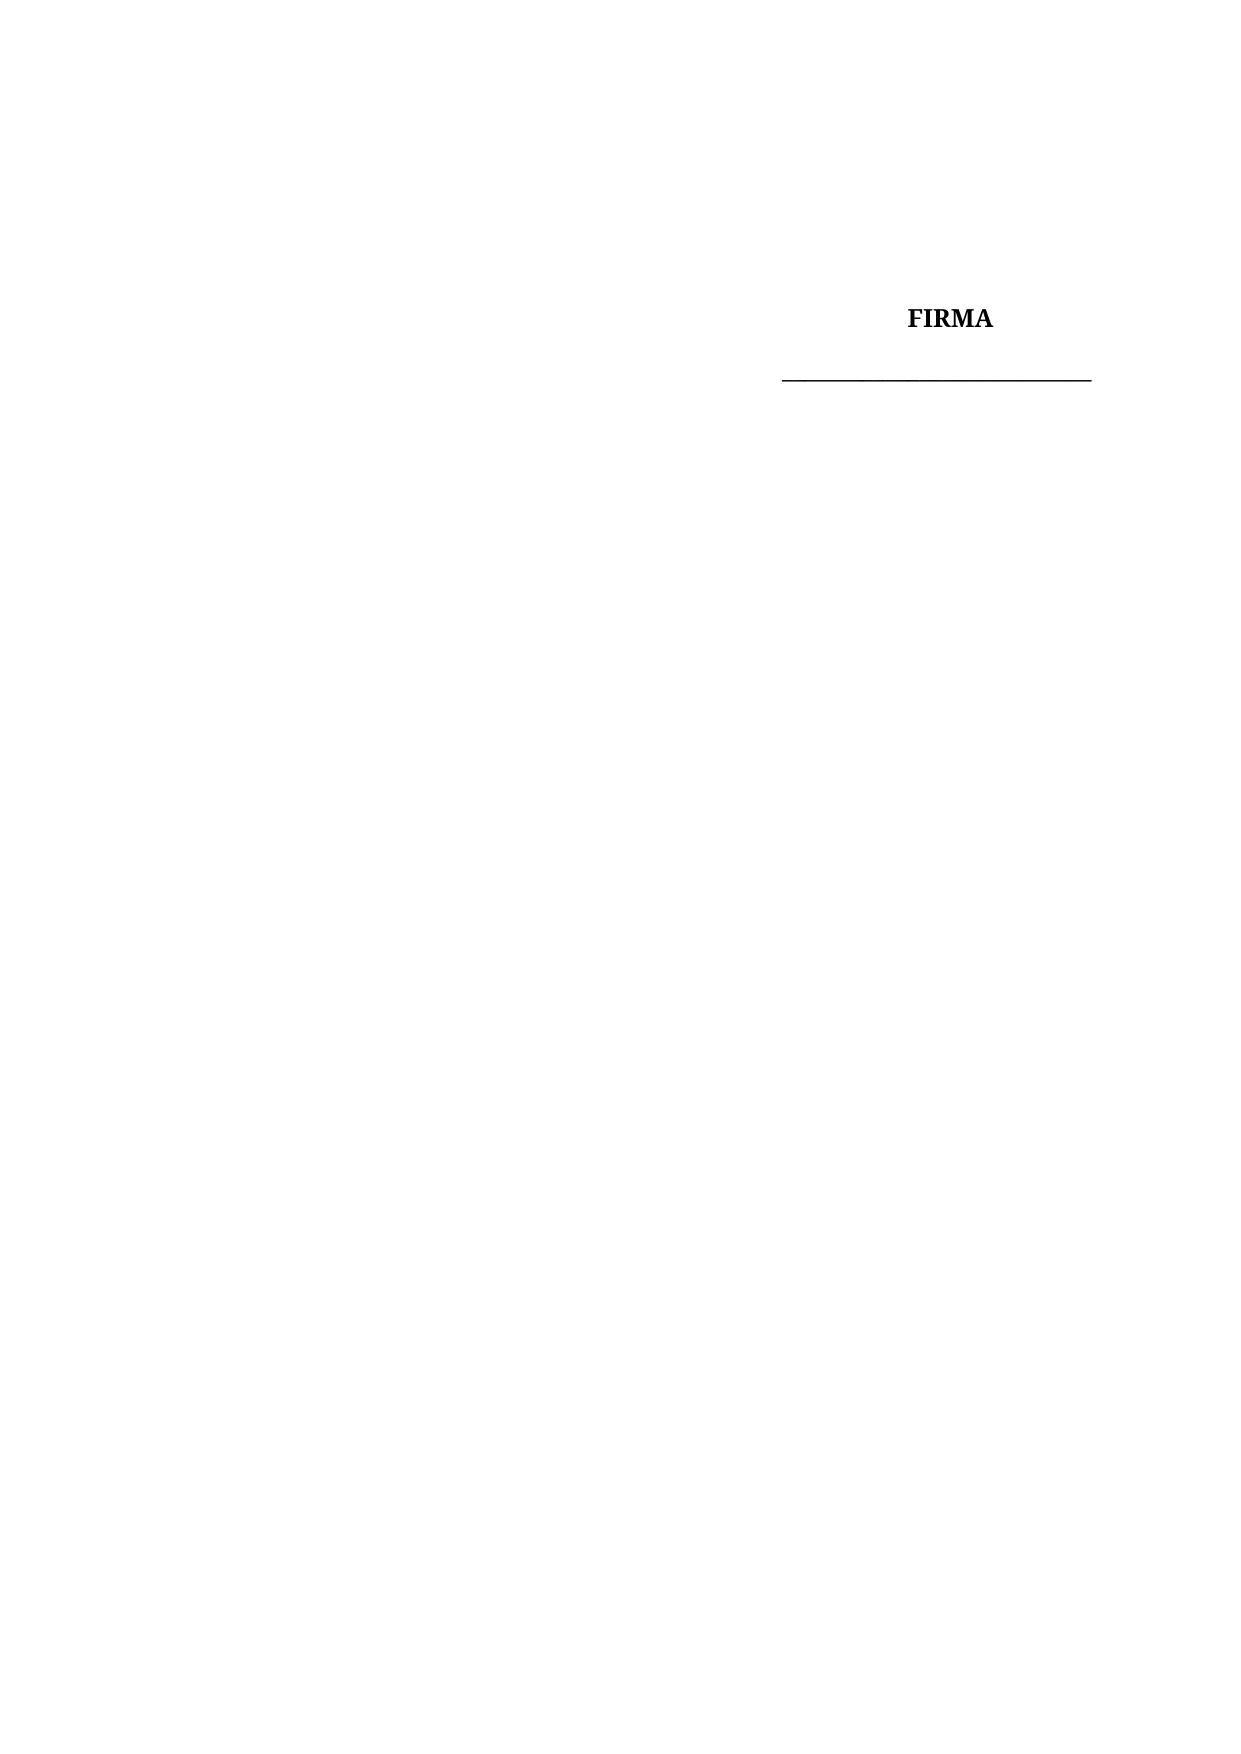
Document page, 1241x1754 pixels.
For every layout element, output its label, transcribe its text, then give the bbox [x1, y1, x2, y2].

text ___________________________ [708, 352, 1122, 386]
text FIRMA [782, 301, 1122, 335]
